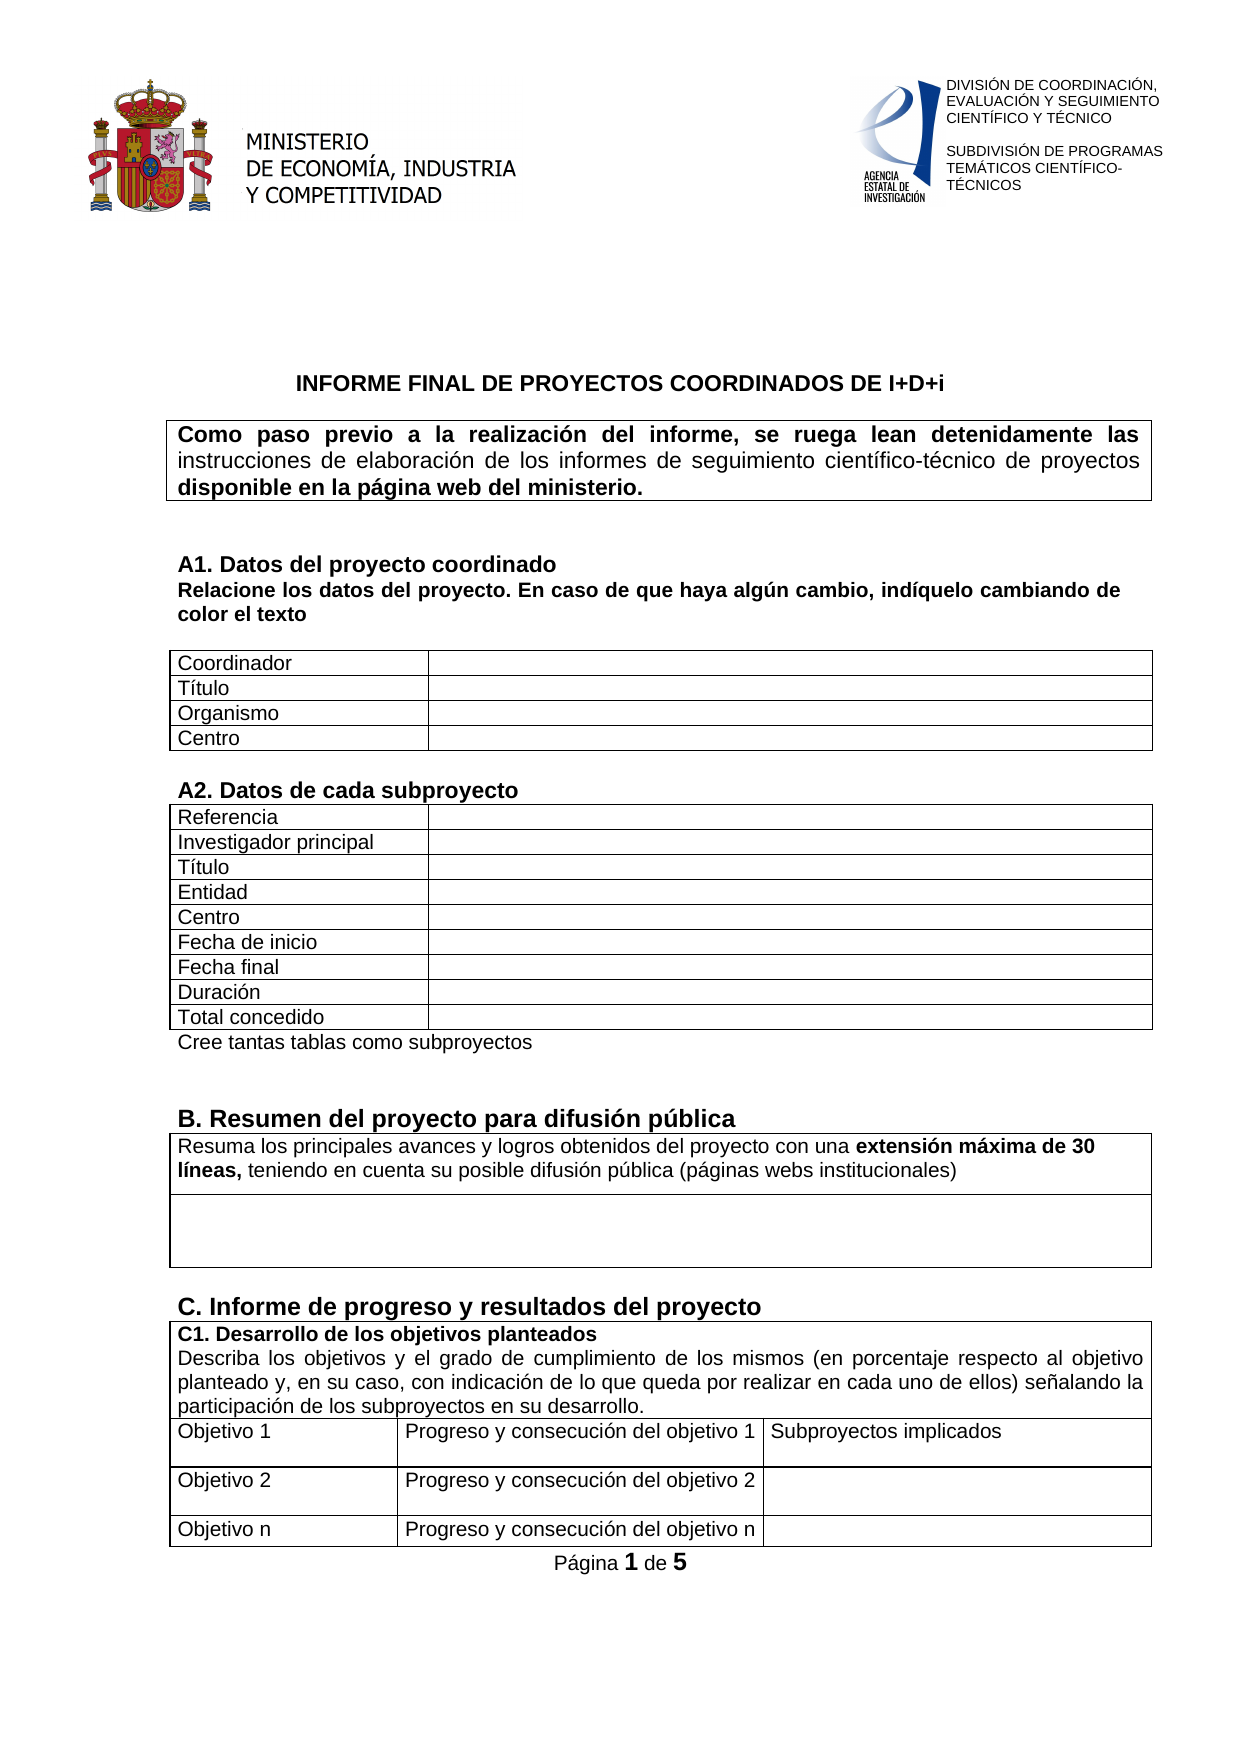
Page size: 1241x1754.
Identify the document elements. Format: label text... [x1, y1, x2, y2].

table_cell [429, 1005, 1152, 1028]
table_cell Total concedido [171, 1005, 428, 1028]
table_cell Progreso y consecución del objetivo 1 [398, 1419, 763, 1466]
table_cell [429, 855, 1152, 878]
table_cell Objetivo n [171, 1516, 397, 1546]
text Relacione los datos del proyecto. En caso de que haya algún cambio, indíquelo cambiando de color el texto [177, 578, 1122, 626]
table_cell [429, 905, 1152, 928]
table_cell [764, 1516, 1151, 1546]
table_header Como paso previo a la realización del informe, se ruega lean detenidamente las instrucciones de elaboración de los informes de seguimiento científico-técnico de proyectos disponible en la página web del ministerio. [167, 421, 1151, 500]
table_cell Título [171, 855, 428, 878]
table_cell [764, 1468, 1151, 1515]
text Cree tantas tablas como subproyectos [177, 1030, 1063, 1053]
table_header Resuma los principales avances y logros obtenidos del proyecto con una extensión máxima de 30 líneas, teniendo en cuenta su posible difusión pública (páginas webs institucionales) [171, 1134, 1151, 1194]
subtitle INFORME FINAL DE PROYECTOS COORDINADOS DE I+D+i [177, 370, 1063, 396]
table_header Coordinador [171, 651, 428, 675]
table_cell Centro [171, 905, 428, 928]
table_cell Fecha de inicio [171, 930, 428, 953]
table_cell [429, 980, 1152, 1003]
subtitle A2. Datos de cada subproyecto [177, 777, 1063, 803]
table_header C1. Desarrollo de los objetivos planteados Describa los objetivos y el grado de cumplimiento de los mismos (en porcentaje respecto al objetivo planteado y, en su caso, con indicación de lo que queda por realizar en cada uno de ellos) señalando la participación de los subproyectos en su desarrollo. [171, 1322, 1151, 1417]
table_cell Subproyectos implicados [764, 1419, 1151, 1466]
text B. Resumen del proyecto para difusión pública [177, 1104, 1063, 1132]
table_cell Duración [171, 980, 428, 1003]
table_cell [429, 830, 1152, 853]
subtitle C. Informe de progreso y resultados del proyecto [177, 1292, 1063, 1321]
table_cell Título [171, 676, 428, 700]
table_cell [429, 726, 1152, 750]
table_cell [429, 930, 1152, 953]
table_cell Investigador principal [171, 830, 428, 853]
table_cell Organismo [171, 701, 428, 725]
table_cell Progreso y consecución del objetivo n [398, 1516, 763, 1546]
table_cell Progreso y consecución del objetivo 2 [398, 1468, 763, 1515]
table_cell [429, 676, 1152, 700]
table_cell [429, 701, 1152, 725]
picture [850, 76, 947, 207]
table_cell Objetivo 1 [171, 1419, 397, 1466]
table_cell Entidad [171, 880, 428, 903]
subtitle A1. Datos del proyecto coordinado [177, 551, 1063, 578]
picture [74, 76, 523, 221]
table_cell [429, 955, 1152, 978]
table_header [429, 651, 1152, 675]
table_cell [429, 880, 1152, 903]
table_cell Objetivo 2 [171, 1468, 397, 1515]
table_cell Fecha final [171, 955, 428, 978]
table_cell [171, 1195, 1151, 1267]
table_header [429, 805, 1152, 828]
table_header Referencia [171, 805, 428, 828]
table_cell Centro [171, 726, 428, 750]
